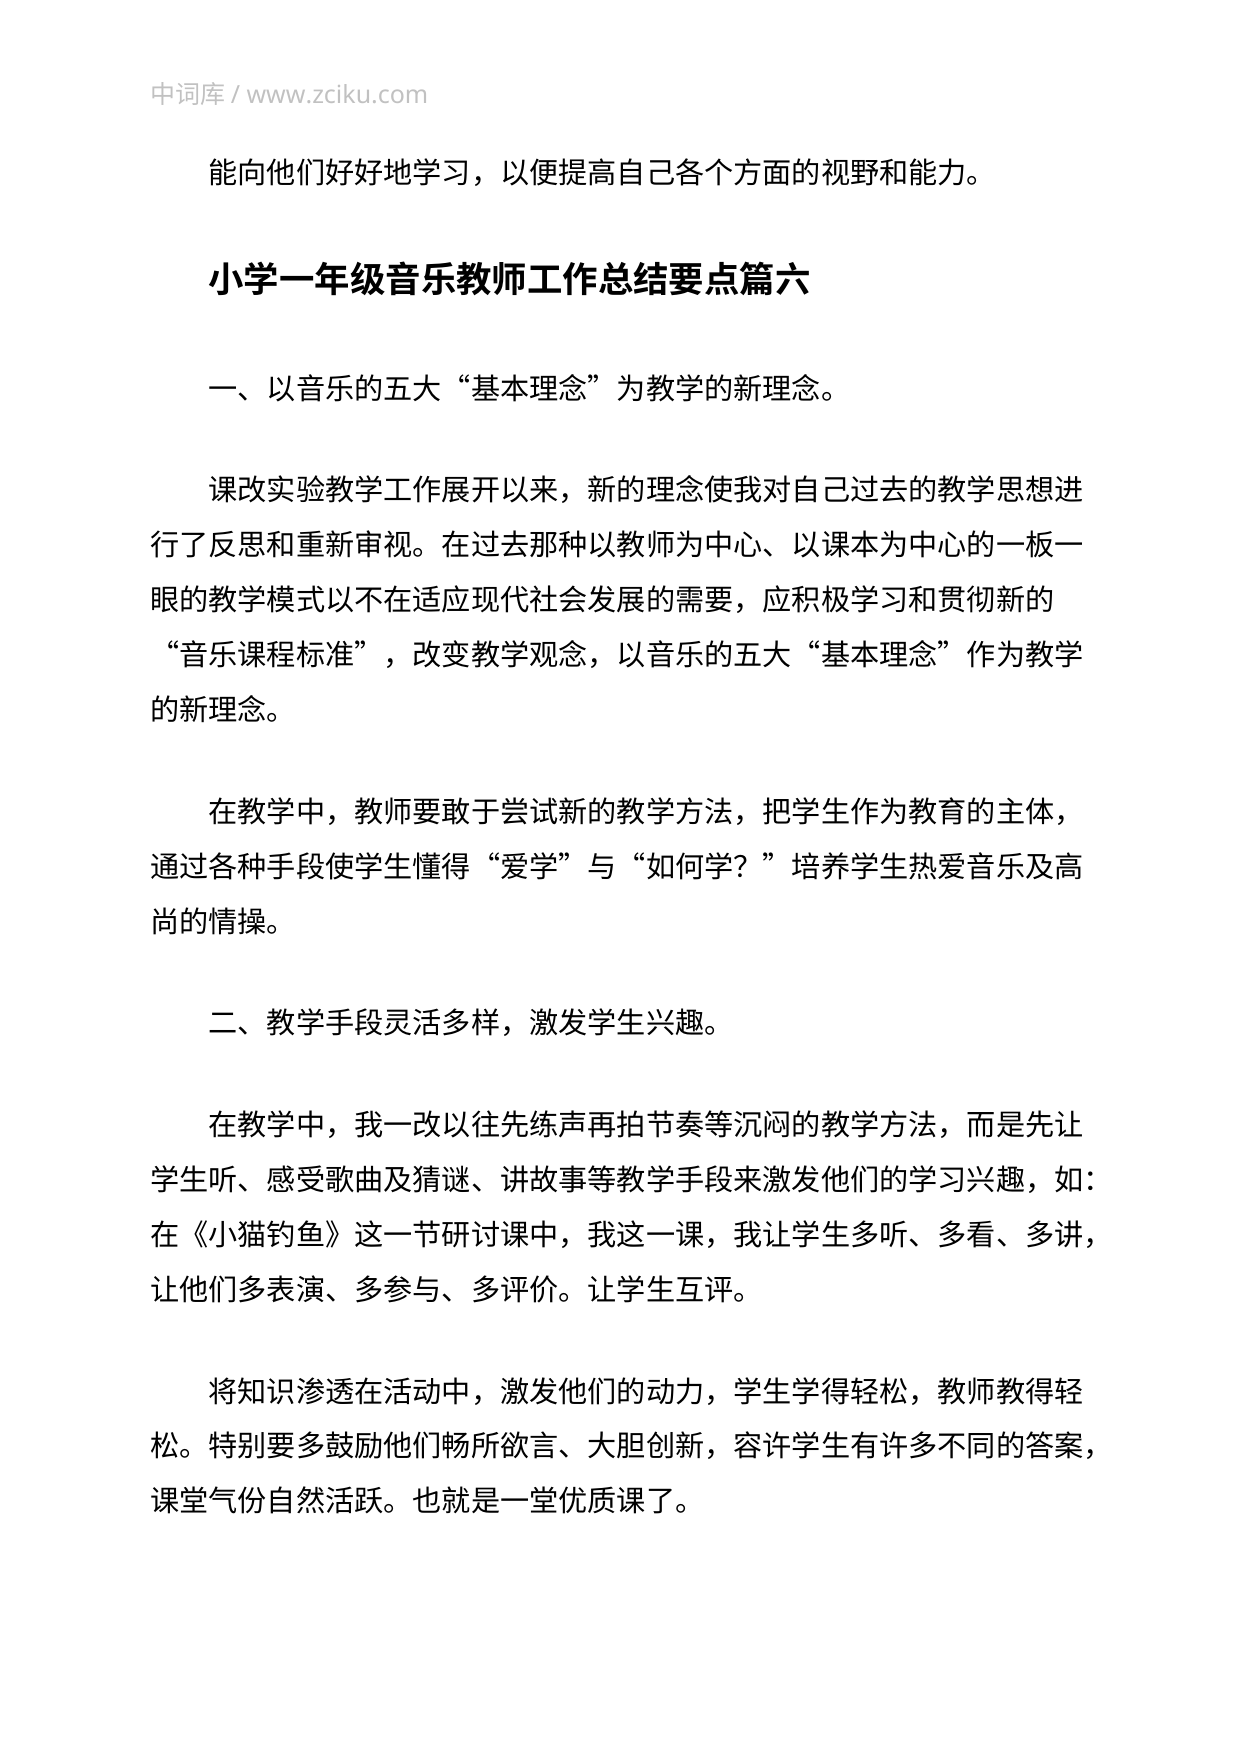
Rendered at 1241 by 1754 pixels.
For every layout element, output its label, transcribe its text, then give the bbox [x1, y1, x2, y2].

text 能向他们好好地学习，以便提高自己各个方面的视野和能力。 [150, 150, 1090, 192]
text 在教学中，教师要敢于尝试新的教学方法，把学生作为教育的主体，通过各种手段使学生懂得“爱学”与“如何学？”培养学生热爱音乐及高尚的情操。 [150, 788, 1090, 940]
text 在教学中，我一改以往先练声再拍节奏等沉闷的教学方法，而是先让学生听、感受歌曲及猜谜、讲故事等教学手段来激发他们的学习兴趣，如：在《小猫钓鱼》这一节研讨课中，我这一课，我让学生多听、多看、多讲，让他们多表演、多参与、多评价。让学生互评。 [150, 1102, 1090, 1309]
text 课改实验教学工作展开以来，新的理念使我对自己过去的教学思想进行了反思和重新审视。在过去那种以教师为中心、以课本为中心的一板一眼的教学模式以不在适应现代社会发展的需要，应积极学习和贯彻新的“音乐课程标准”，改变教学观念，以音乐的五大“基本理念”作为教学的新理念。 [150, 467, 1090, 729]
text 小学一年级音乐教师工作总结要点篇六 [150, 252, 1090, 303]
text 二、教学手段灵活多样，激发学生兴趣。 [150, 1000, 1090, 1042]
text 一、以音乐的五大“基本理念”为教学的新理念。 [150, 365, 1090, 407]
text 将知识渗透在活动中，激发他们的动力，学生学得轻松，教师教得轻松。特别要多鼓励他们畅所欲言、大胆创新，容许学生有许多不同的答案，课堂气份自然活跃。也就是一堂优质课了。 [150, 1368, 1090, 1520]
